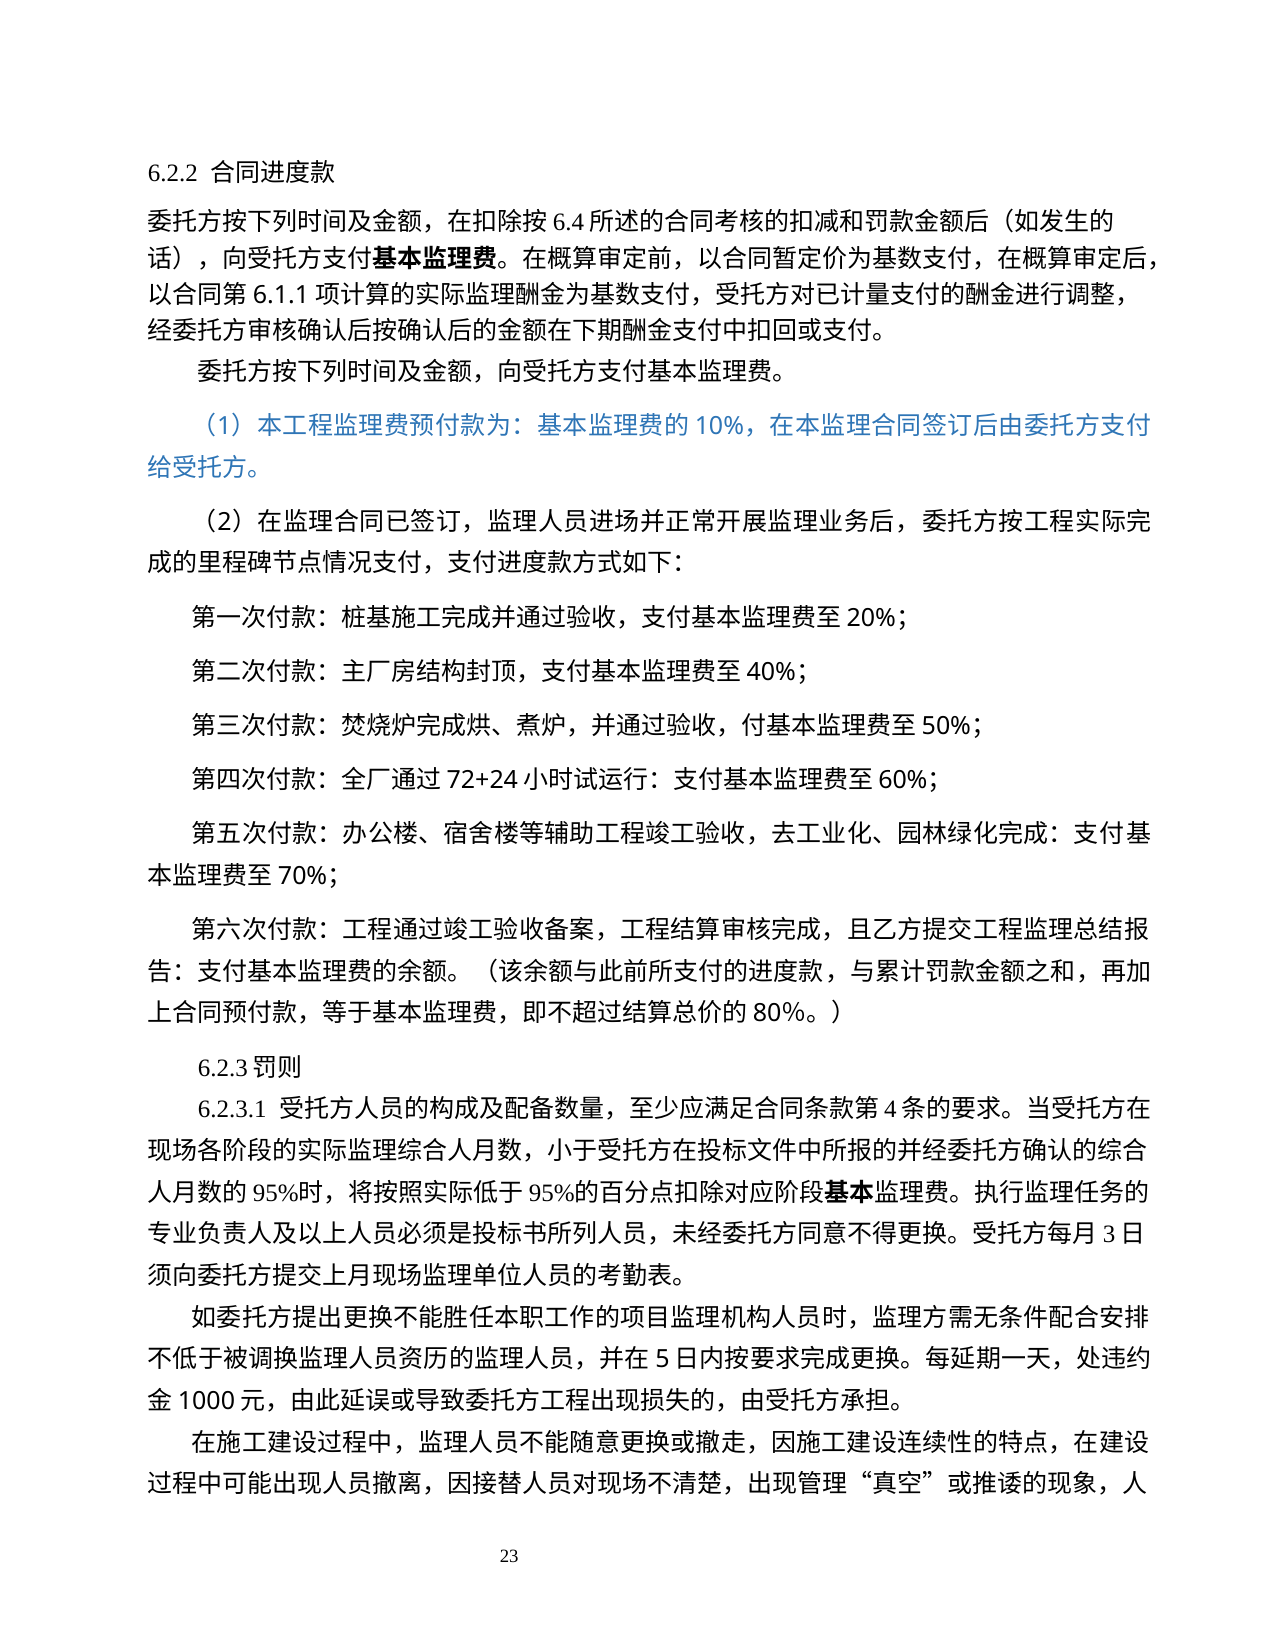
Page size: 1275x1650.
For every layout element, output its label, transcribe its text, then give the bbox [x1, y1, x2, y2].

text 第二次付款：主厂房结构封顶，支付基本监理费至40%； [148, 647, 1152, 688]
text 第一次付款：桩基施工完成并通过验收，支付基本监理费至20%； [148, 593, 1152, 634]
text 第四次付款：全厂通过72+24小时试运行：支付基本监理费至60%； [148, 755, 1152, 797]
text 第六次付款：工程通过竣工验收备案，工程结算审核完成，且乙方提交工程监理总结报告：支付基本监理费的余额。（该余额与此前所支付的进度款，与累计罚款金额之和，再加上合同预付款，等于基本监理费，即不超过结算总价的80％。） [148, 905, 1152, 1030]
text 第三次付款：焚烧炉完成烘、煮炉，并通过验收，付基本监理费至50%； [148, 701, 1152, 743]
text （2）在监理合同已签订，监理人员进场并正常开展监理业务后，委托方按工程实际完成的里程碑节点情况支付，支付进度款方式如下： [148, 497, 1152, 580]
text （1）本工程监理费预付款为：基本监理费的10%，在本监理合同签订后由委托方支付给受托方。 [148, 401, 1152, 484]
text 6.2.3罚则 [148, 1043, 1152, 1084]
text 6.2.2 合同进度款 [148, 148, 1152, 189]
text 委托方按下列时间及金额，在扣除按6.4所述的合同考核的扣减和罚款金额后（如发生的话），向受托方支付基本监理费。在概算审定前，以合同暂定价为基数支付，在概算审定后，以合同第6.1.1 项计算的实际监理酬金为基数支付，受托方对已计量支付的酬金进行调整，经委托方审核确认后按确认后的金额在下期酬金支付中扣回或支付。 [148, 202, 1152, 347]
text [148, 1418, 1152, 1501]
text 第五次付款：办公楼、宿舍楼等辅助工程竣工验收，去工业化、园林绿化完成：支付基本监理费至70%； [148, 809, 1152, 893]
text 委托方按下列时间及金额，向受托方支付基本监理费。 [148, 347, 1152, 388]
text 如委托方提出更换不能胜任本职工作的项目监理机构人员时，监理方需无条件配合安排不低于被调换监理人员资历的监理人员，并在5日内按要求完成更换。每延期一天，处违约金1000元，由此延误或导致委托方工程出现损失的，由受托方承担。 [148, 1293, 1152, 1418]
text 6.2.3.1 受托方人员的构成及配备数量，至少应满足合同条款第4条的要求。当受托方在现场各阶段的实际监理综合人月数，小于受托方在投标文件中所报的并经委托方确认的综合人月数的95%时，将按照实际低于95%的百分点扣除对应阶段基本监理费。执行监理任务的专业负责人及以上人员必须是投标书所列人员，未经委托方同意不得更换。受托方每月3日须向委托方提交上月现场监理单位人员的考勤表。 [148, 1084, 1152, 1293]
